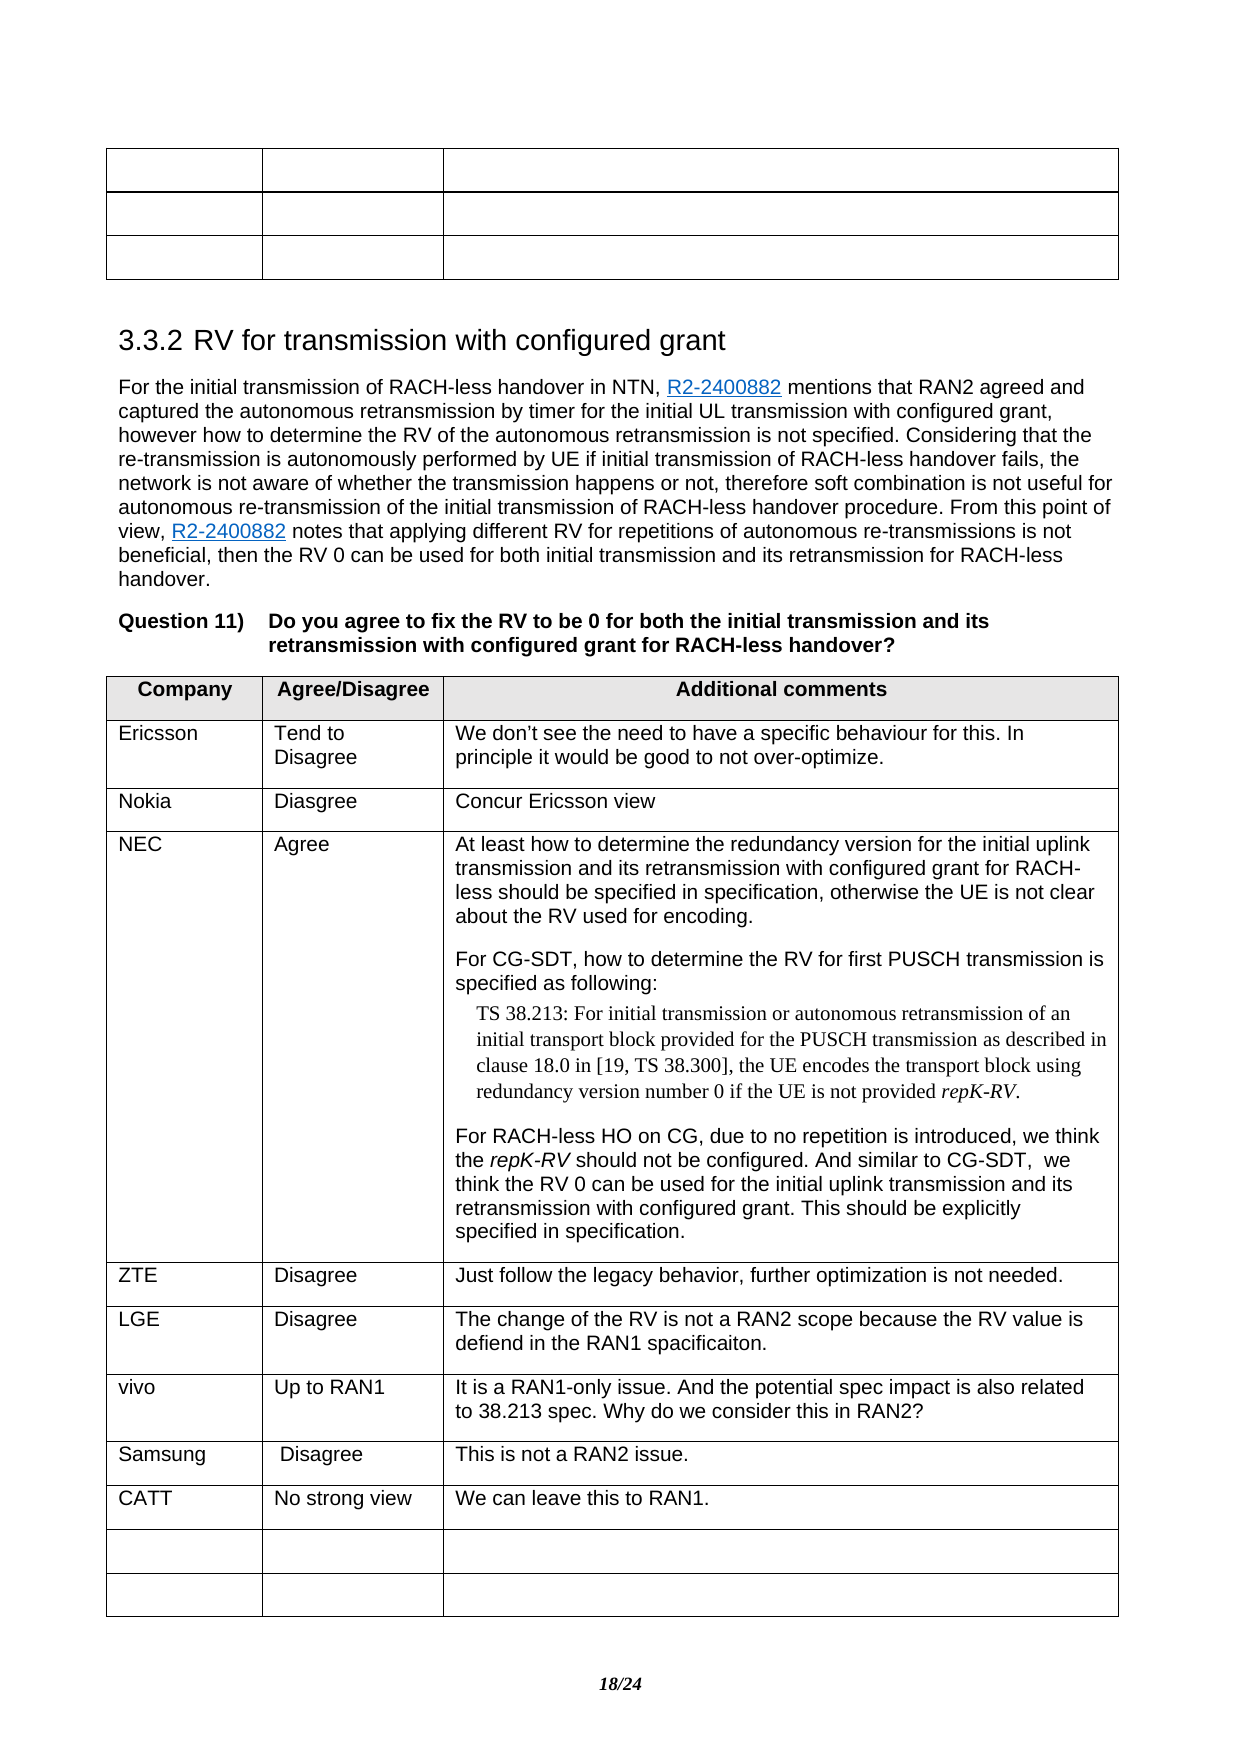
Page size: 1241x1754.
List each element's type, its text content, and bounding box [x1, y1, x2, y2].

table_cell We don’t see the need to have a specific behaviour for this. In principle it would be good to not over-optimize. [444, 721, 1118, 787]
table_cell The change of the RV is not a RAN2 scope because the RV value is defiend in the RAN1 spacificaiton. [444, 1307, 1118, 1373]
table_cell [444, 149, 1118, 191]
subtitle RV for transmission with configured grant [118, 323, 1122, 356]
table_cell It is a RAN1-only issue. And the potential spec impact is also related to 38.213 spec. Why do we consider this in RAN2? [444, 1375, 1118, 1441]
table_cell LGE [107, 1307, 262, 1373]
table_cell ZTE [107, 1263, 262, 1306]
table_cell NEC [107, 832, 262, 1262]
table_cell [444, 236, 1118, 279]
table_cell Concur Ericsson view [444, 789, 1118, 831]
table_cell Tend to Disagree [263, 721, 443, 787]
table_cell vivo [107, 1375, 262, 1441]
table_header Agree/Disagree [263, 677, 443, 720]
table_cell [107, 1530, 262, 1572]
table_cell Disagree [263, 1307, 443, 1373]
table_cell [444, 193, 1118, 235]
table_cell [107, 193, 262, 235]
table_header Company [107, 677, 262, 720]
text For the initial transmission of RACH-less handover in NTN, R2-2400882 mentions that RAN2 agreed and captured the autonomous retransmission by timer for the initial UL transmission with configured grant, however how to determine the RV of the autonomous retransmission is not specified. Considering that the re-transmission is autonomously performed by UE if initial transmission of RACH-less handover fails, the network is not aware of whether the transmission happens or not, therefore soft combination is not useful for autonomous re-transmission of the initial transmission of RACH-less handover procedure. From this point of view, R2-2400882 notes that applying different RV for repetitions of autonomous re-transmissions is not beneficial, then the RV 0 can be used for both initial transmission and its retransmission for RACH-less handover. [118, 375, 1122, 591]
table_cell [263, 193, 443, 235]
table_cell At least how to determine the redundancy version for the initial uplink transmission and its retransmission with configured grant for RACH-less should be specified in specification, otherwise the UE is not clear about the RV used for encoding. For CG-SDT, how to determine the RV for first PUSCH transmission is specified as following: TS 38.213: For initial transmission or autonomous retransmission of an initial transport block provided for the PUSCH transmission as described in clause 18.0 in [19, TS 38.300], the UE encodes the transport block using redundancy version number 0 if the UE is not provided repK-RV. For RACH-less HO on CG, due to no repetition is introduced, we think the repK-RV should not be configured. And similar to CG-SDT, we think the RV 0 can be used for the initial uplink transmission and its retransmission with configured grant. This should be explicitly specified in specification. [444, 832, 1118, 1262]
table_cell Disagree [263, 1442, 443, 1485]
table_cell Up to RAN1 [263, 1375, 443, 1441]
table_cell [263, 149, 443, 191]
table_cell [263, 1574, 443, 1616]
table_cell CATT [107, 1486, 262, 1529]
table_cell [263, 236, 443, 279]
table_cell [107, 236, 262, 279]
table_cell [444, 1574, 1118, 1616]
table_cell Agree [263, 832, 443, 1262]
table_cell [444, 1530, 1118, 1572]
text Question 11) Do you agree to fix the RV to be 0 for both the initial transmission and its retransmission with configured grant for RACH-less handover? [118, 609, 1122, 657]
table_cell Diasgree [263, 789, 443, 831]
table_cell Samsung [107, 1442, 262, 1485]
table_cell Just follow the legacy behavior, further optimization is not needed. [444, 1263, 1118, 1306]
table_cell [107, 1574, 262, 1616]
table_header Additional comments [444, 677, 1118, 720]
table_cell Nokia [107, 789, 262, 831]
table_cell [107, 149, 262, 191]
table_cell No strong view [263, 1486, 443, 1529]
table_cell Disagree [263, 1263, 443, 1306]
table_cell We can leave this to RAN1. [444, 1486, 1118, 1529]
table_cell [263, 1530, 443, 1572]
table_cell This is not a RAN2 issue. [444, 1442, 1118, 1485]
table_cell Ericsson [107, 721, 262, 787]
